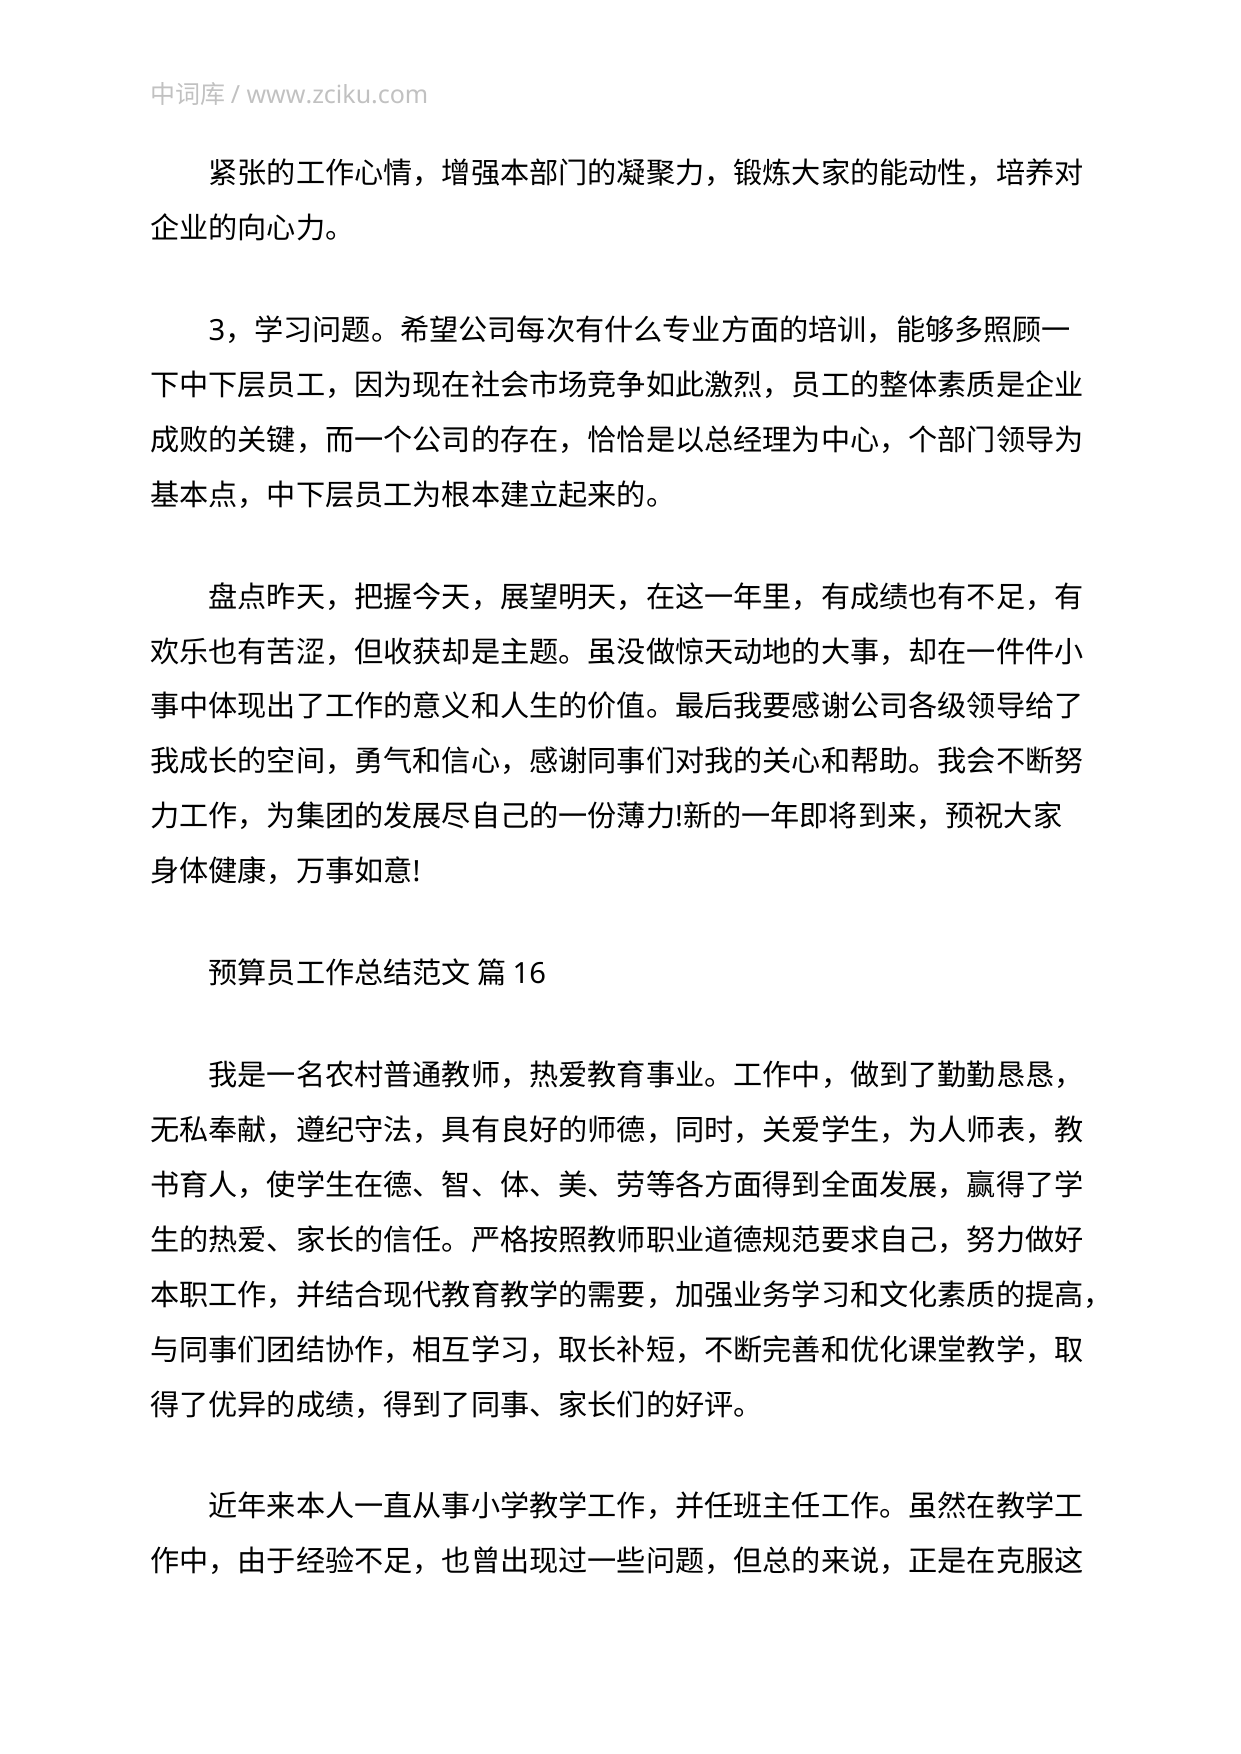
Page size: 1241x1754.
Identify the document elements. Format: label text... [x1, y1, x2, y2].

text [150, 1483, 1090, 1580]
text 紧张的工作心情，增强本部门的凝聚力，锻炼大家的能动性，培养对企业的向心力。 [150, 150, 1090, 247]
text 我是一名农村普通教师，热爱教育事业。工作中，做到了勤勤恳恳，无私奉献，遵纪守法，具有良好的师德，同时，关爱学生，为人师表，教书育人，使学生在德、智、体、美、劳等各方面得到全面发展，赢得了学生的热爱、家长的信任。严格按照教师职业道德规范要求自己，努力做好本职工作，并结合现代教育教学的需要，加强业务学习和文化素质的提高，与同事们团结协作，相互学习，取长补短，不断完善和优化课堂教学，取得了优异的成绩，得到了同事、家长们的好评。 [150, 1052, 1090, 1423]
text 盘点昨天，把握今天，展望明天，在这一年里，有成绩也有不足，有欢乐也有苦涩，但收获却是主题。虽没做惊天动地的大事，却在一件件小事中体现出了工作的意义和人生的价值。最后我要感谢公司各级领导给了我成长的空间，勇气和信心，感谢同事们对我的关心和帮助。我会不断努力工作，为集团的发展尽自己的一份薄力!新的一年即将到来，预祝大家身体健康，万事如意! [150, 573, 1090, 890]
text 3，学习问题。希望公司每次有什么专业方面的培训，能够多照顾一下中下层员工，因为现在社会市场竞争如此激烈，员工的整体素质是企业成败的关键，而一个公司的存在，恰恰是以总经理为中心，个部门领导为基本点，中下层员工为根本建立起来的。 [150, 307, 1090, 514]
text 预算员工作总结范文 篇16 [150, 950, 1090, 992]
